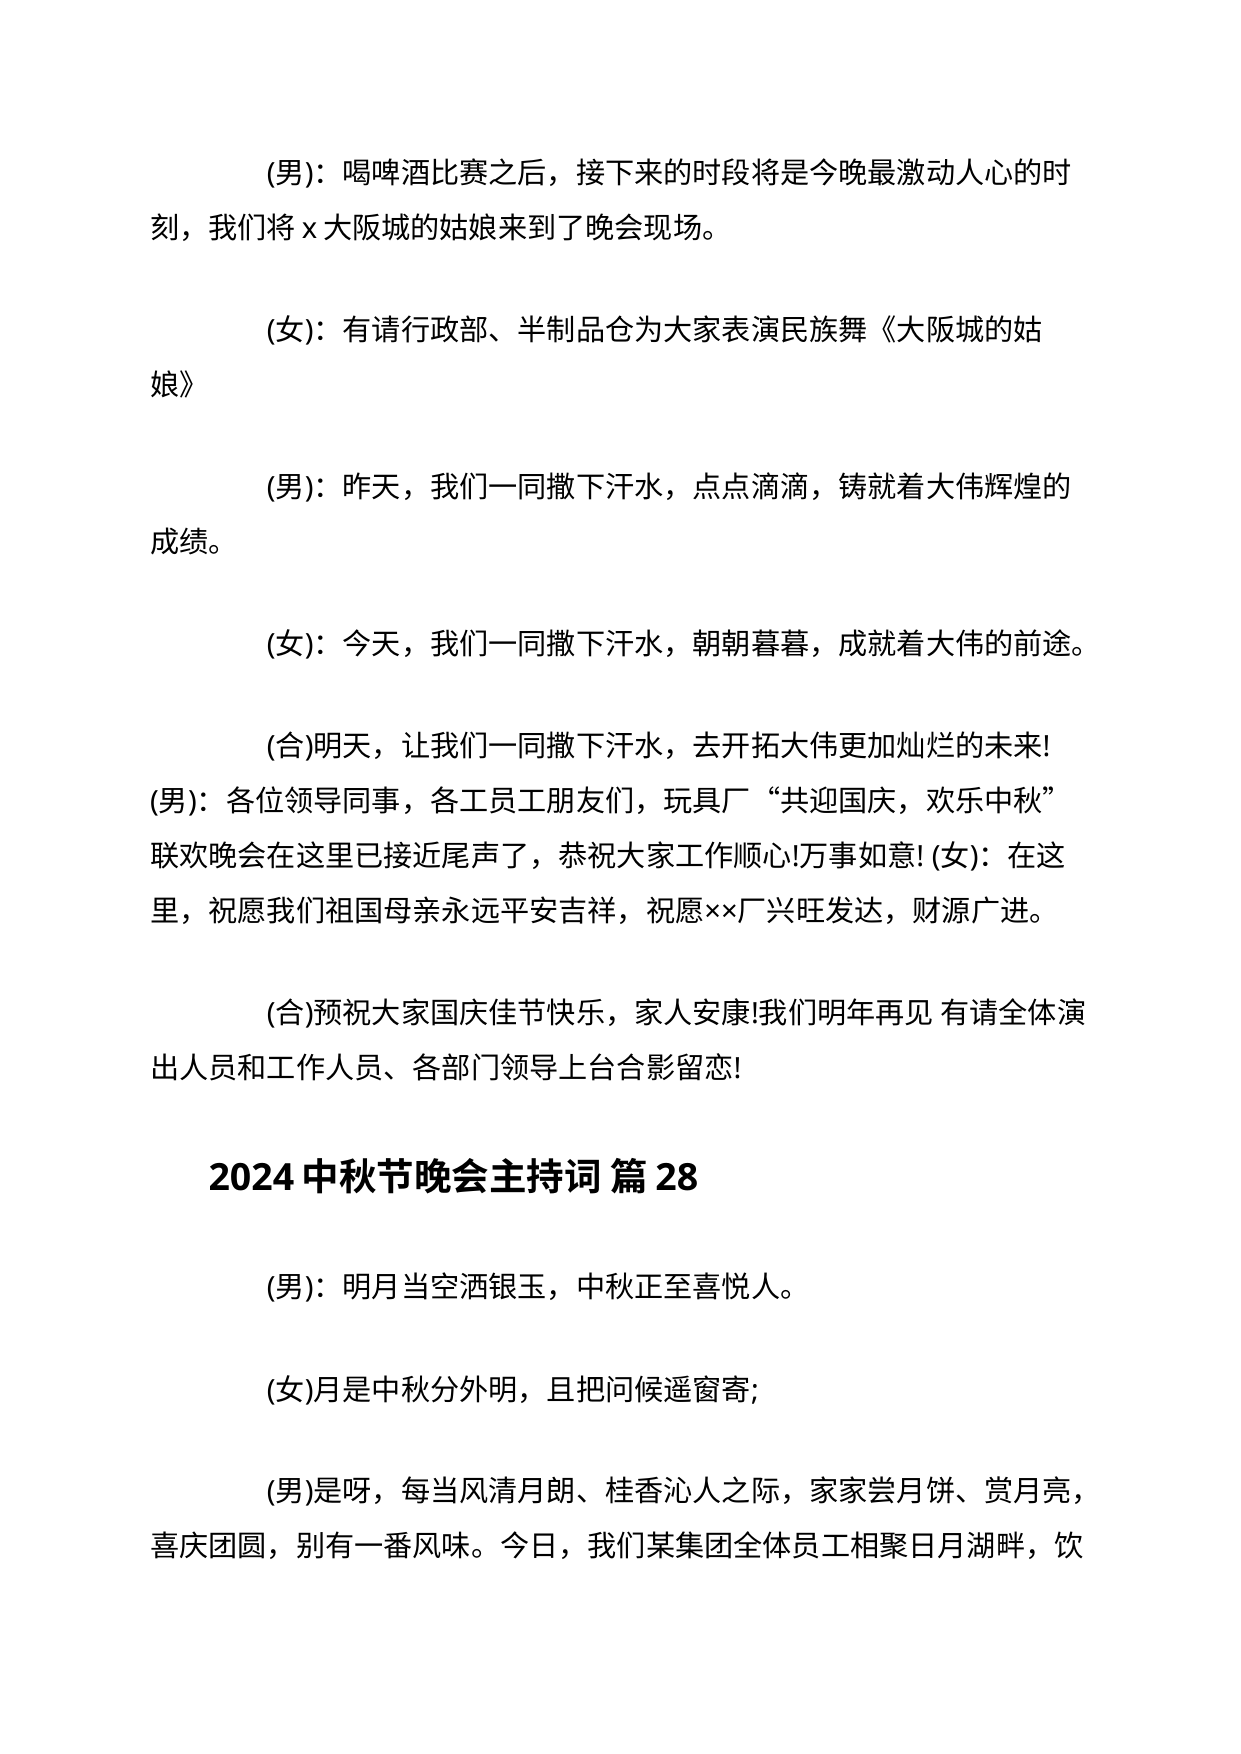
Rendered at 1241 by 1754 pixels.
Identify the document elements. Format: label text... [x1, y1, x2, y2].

text (女)月是中秋分外明，且把问候遥窗寄; [150, 1366, 1090, 1408]
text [150, 1468, 1090, 1565]
text (女)：有请行政部、半制品仓为大家表演民族舞《大阪城的姑娘》 [150, 307, 1090, 404]
text (女)：今天，我们一同撒下汗水，朝朝暮暮，成就着大伟的前途。 [150, 621, 1090, 663]
text (男)：明月当空洒银玉，中秋正至喜悦人。 [150, 1264, 1090, 1306]
text (合)预祝大家国庆佳节快乐，家人安康!我们明年再见 有请全体演出人员和工作人员、各部门领导上台合影留恋! [150, 989, 1090, 1087]
text (合)明天，让我们一同撒下汗水，去开拓大伟更加灿烂的未来! (男)：各位领导同事，各工员工朋友们，玩具厂“共迎国庆，欢乐中秋”联欢晚会在这里已接近尾声了，恭祝大家工作顺心!万事如意! (女)：在这里，祝愿我们祖国母亲永远平安吉祥，祝愿××厂兴旺发达，财源广进。 [150, 722, 1090, 930]
text 2024中秋节晚会主持词 篇28 [150, 1146, 1090, 1201]
text (男)：昨天，我们一同撒下汗水，点点滴滴，铸就着大伟辉煌的成绩。 [150, 464, 1090, 561]
text (男)：喝啤酒比赛之后，接下来的时段将是今晚最激动人心的时刻，我们将x大阪城的姑娘来到了晚会现场。 [150, 150, 1090, 247]
